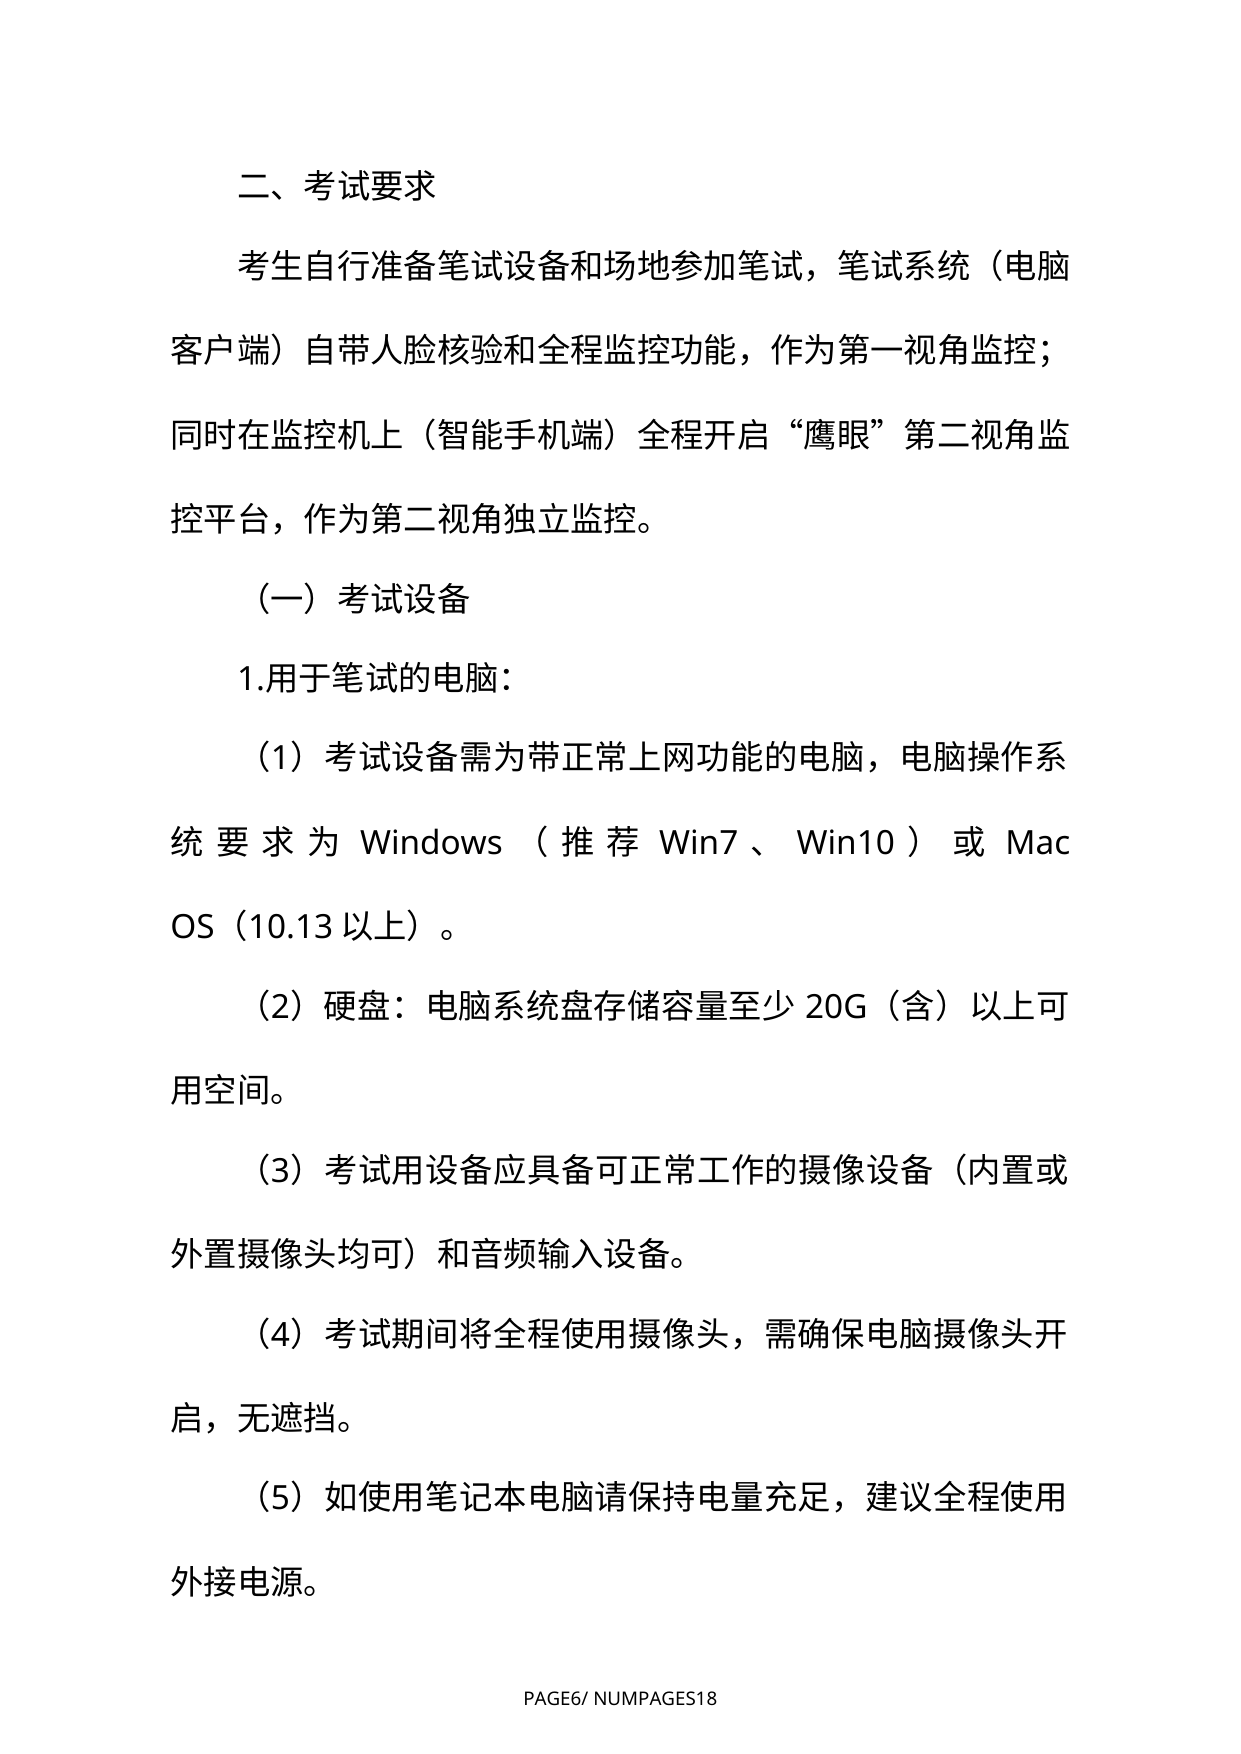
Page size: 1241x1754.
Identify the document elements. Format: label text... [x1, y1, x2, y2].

text （2）硬盘：电脑系统盘存储容量至少 20G（含）以上可用空间。 [170, 971, 1070, 1121]
text （5）如使用笔记本电脑请保持电量充足，建议全程使用外接电源。 [170, 1463, 1070, 1612]
text （一）考试设备 [170, 564, 1070, 629]
text 二、考试要求 [170, 152, 1070, 217]
text （4）考试期间将全程使用摄像头，需确保电脑摄像头开启，无遮挡。 [170, 1299, 1070, 1448]
text 考生自行准备笔试设备和场地参加笔试，笔试系统（电脑客户端）自带人脸核验和全程监控功能，作为第一视角监控；同时在监控机上（智能手机端）全程开启“鹰眼”第二视角监控平台，作为第二视角独立监控。 [170, 231, 1070, 550]
text 1.用于笔试的电脑： [170, 643, 1070, 708]
text （1）考试设备需为带正常上网功能的电脑，电脑操作系统要求为Windows（推荐Win7、Win10）或Mac OS（10.13以上）。 [170, 723, 1070, 957]
text （3）考试用设备应具备可正常工作的摄像设备（内置或外置摄像头均可）和音频输入设备。 [170, 1135, 1070, 1285]
